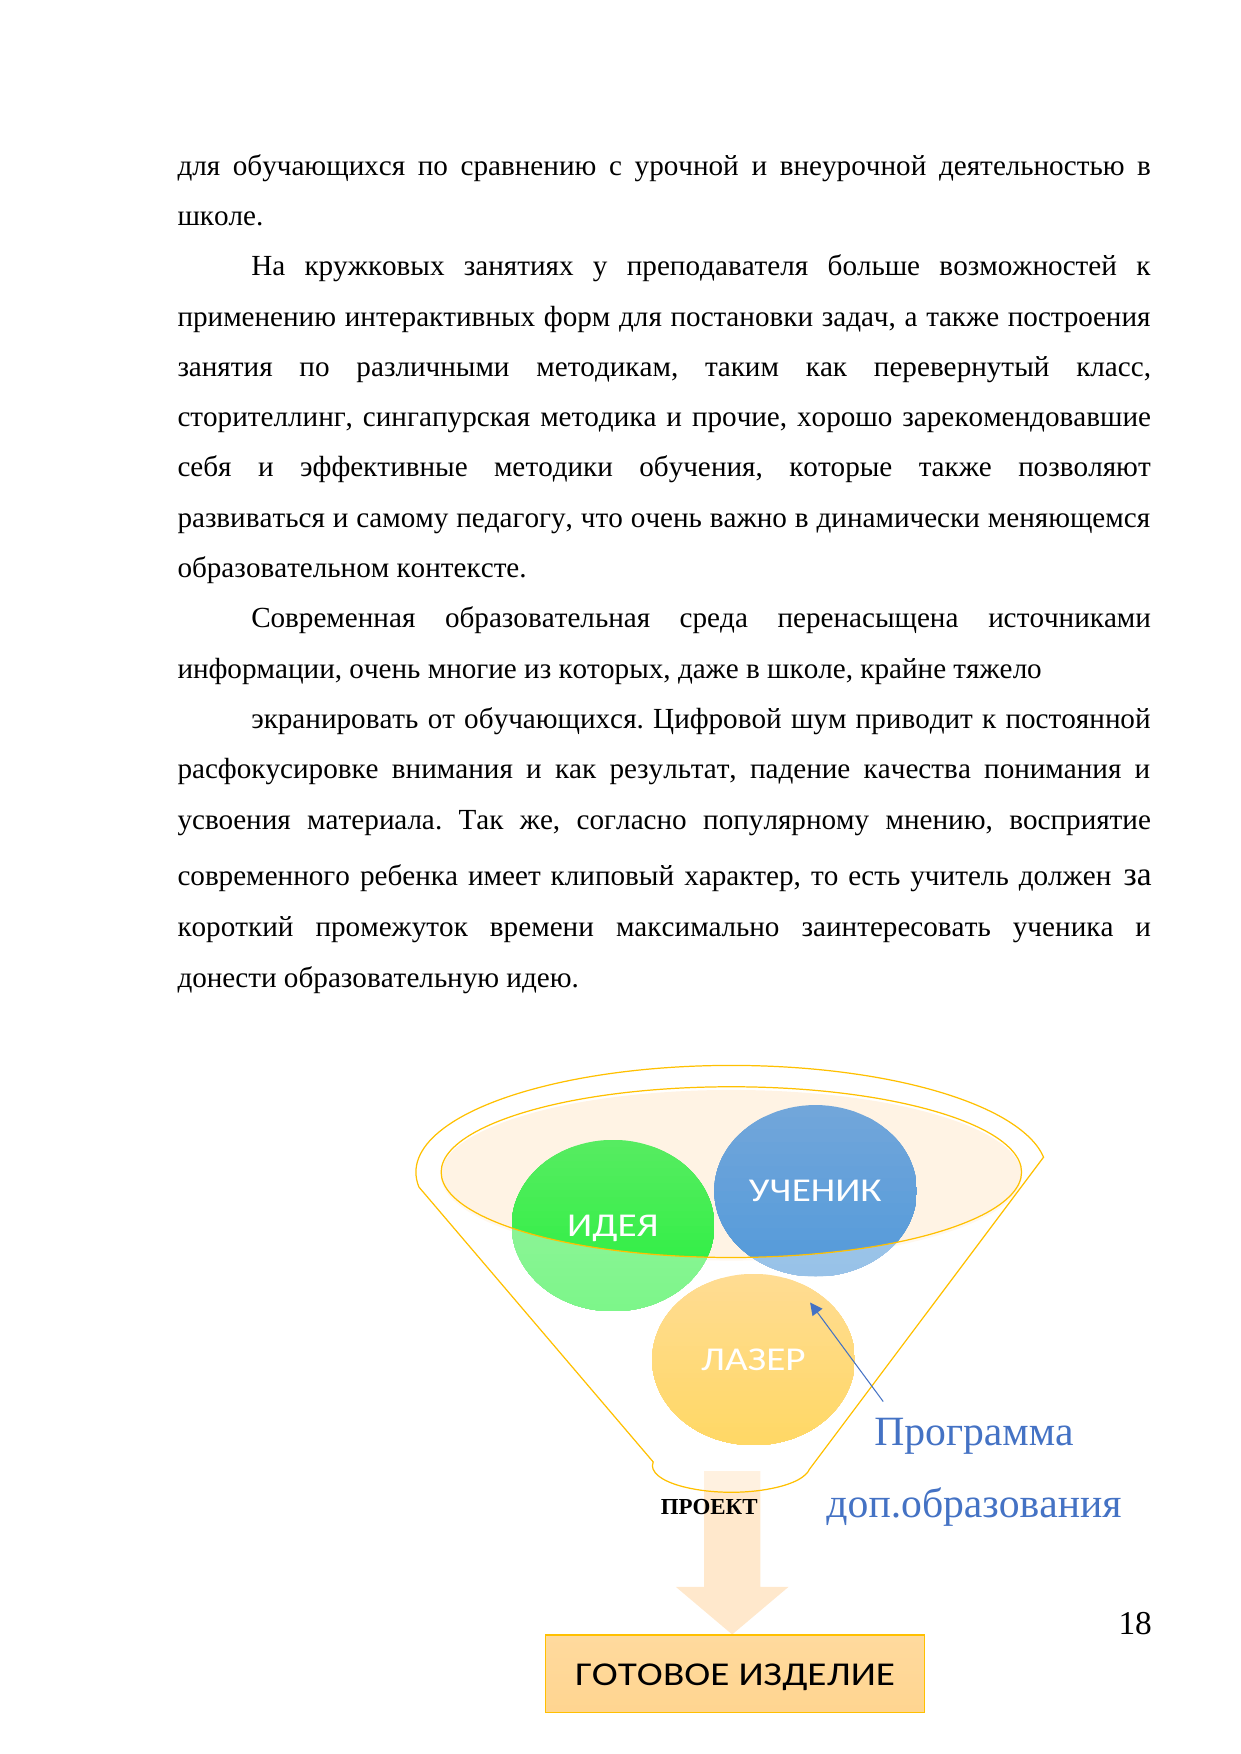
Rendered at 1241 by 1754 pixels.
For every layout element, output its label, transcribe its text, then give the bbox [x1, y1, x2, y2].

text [177, 148, 1152, 232]
text Современная образовательная среда перенасыщена источниками информации, очень многие из которых, даже в школе, крайне тяжело [177, 601, 1152, 684]
text экранировать от обучающихся. Цифровой шум приводит к постоянной расфокусировке внимания и как результат, падение качества понимания и усвоения материала. Так же, согласно популярному мнению, восприятие современного ребенка имеет клиповый характер, то есть учитель должен за короткий промежуток времени максимально заинтересовать ученика и донести образовательную идею. [177, 701, 1152, 993]
text На кружковых занятиях у преподавателя больше возможностей к применению интерактивных форм для постановки задач, а также построения занятия по различными методикам, таким как перевернутый класс, сторителлинг, сингапурская методика и прочие, хорошо зарекомендовавшие себя и эффективные методики обучения, которые также позволяют развиваться и самому педагогу, что очень важно в динамически меняющемся образовательном контексте. [177, 248, 1152, 584]
